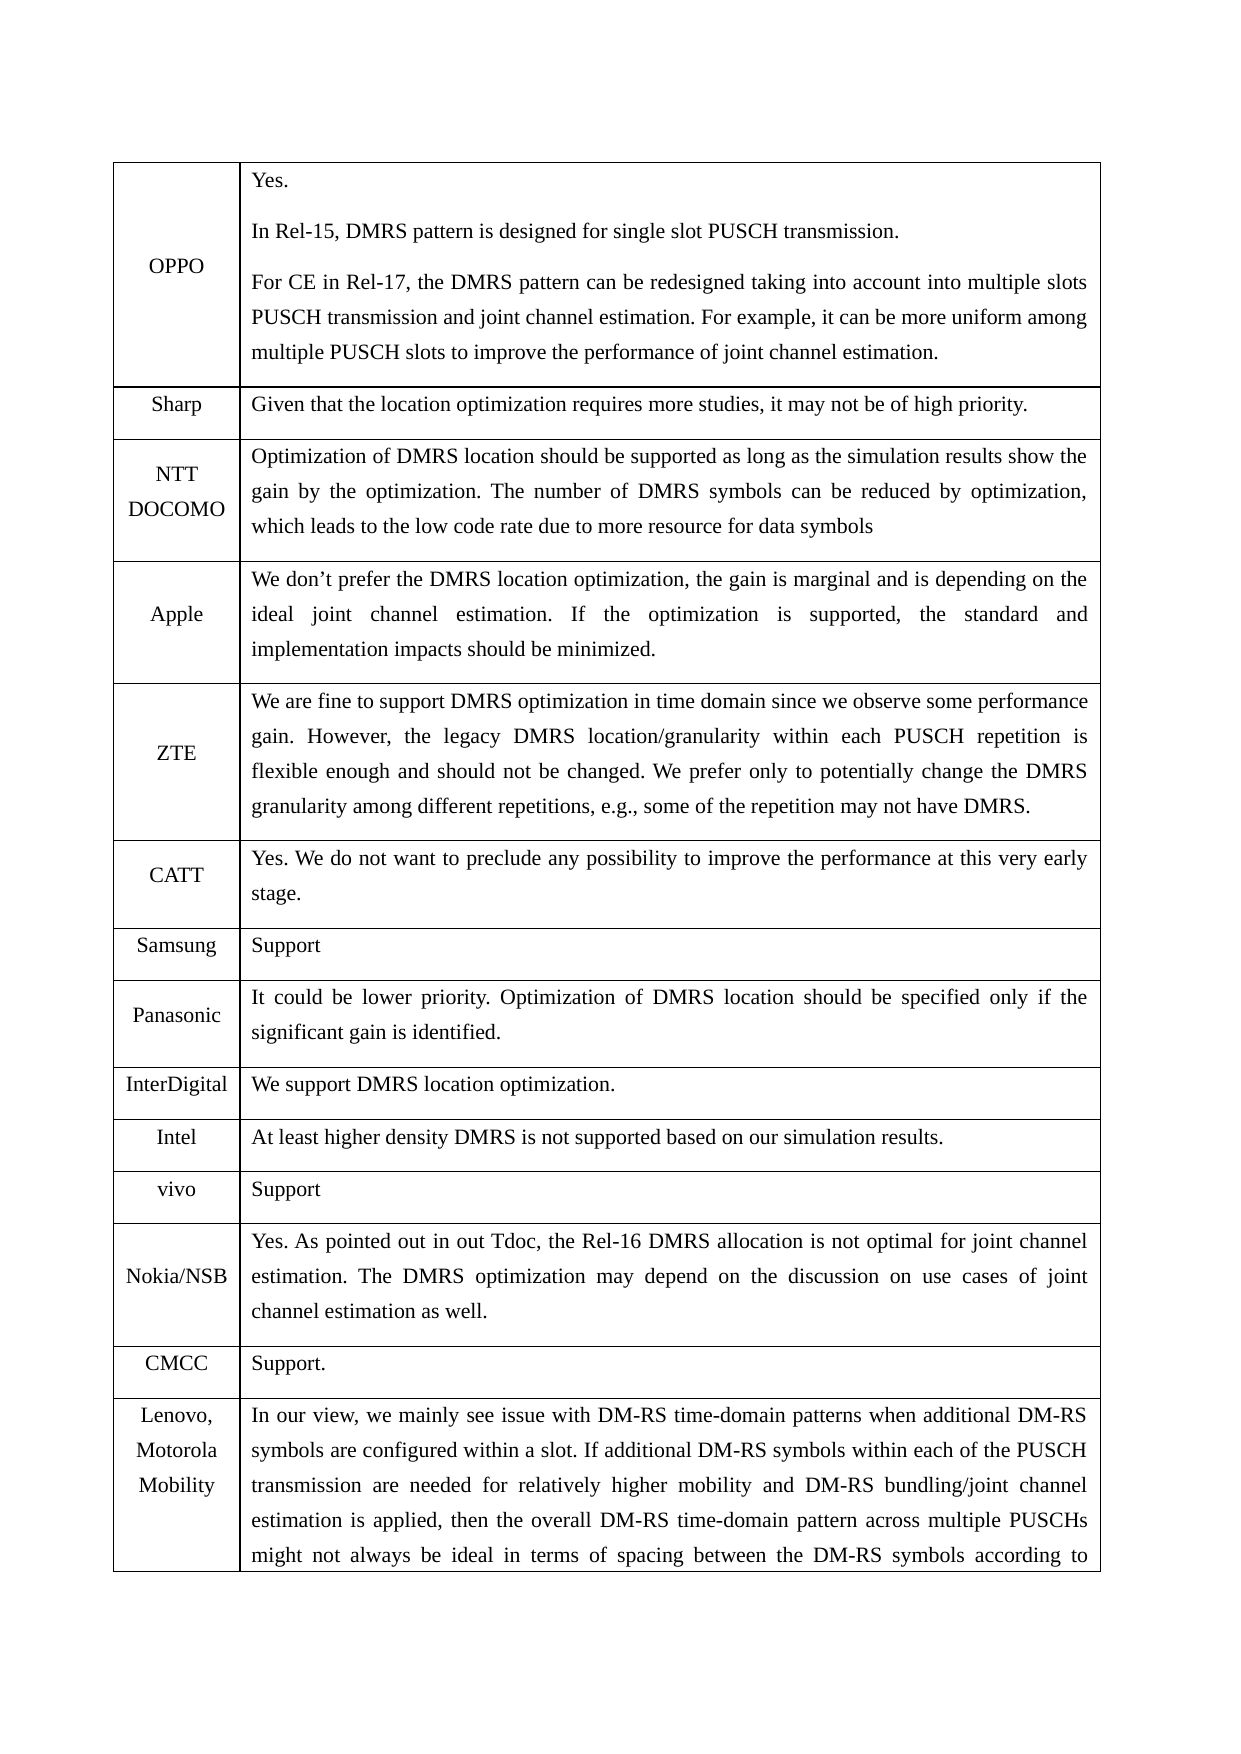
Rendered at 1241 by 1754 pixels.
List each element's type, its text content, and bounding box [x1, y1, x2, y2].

table_cell We don’t prefer the DMRS location optimization, the gain is marginal and is depending on the ideal joint channel estimation. If the optimization is supported, the standard and implementation impacts should be minimized. [241, 562, 1100, 683]
table_cell We are fine to support DMRS optimization in time domain since we observe some performance gain. However, the legacy DMRS location/granularity within each PUSCH repetition is flexible enough and should not be changed. We prefer only to potentially change the DMRS granularity among different repetitions, e.g., some of the repetition may not have DMRS. [241, 684, 1100, 840]
table_cell Optimization of DMRS location should be supported as long as the simulation results show the gain by the optimization. The number of DMRS symbols can be reduced by optimization, which leads to the low code rate due to more resource for data symbols [241, 440, 1100, 561]
table_cell Apple [114, 562, 239, 683]
table_cell Samsung [114, 929, 239, 979]
table_cell CATT [114, 841, 239, 927]
table_cell Yes. As pointed out in out Tdoc, the Rel-16 DMRS allocation is not optimal for joint channel estimation. The DMRS optimization may depend on the discussion on use cases of joint channel estimation as well. [241, 1224, 1100, 1346]
table_cell Support. [241, 1347, 1100, 1398]
table_cell NTT DOCOMO [114, 440, 239, 561]
table_cell InterDigital [114, 1068, 239, 1119]
table_cell Intel [114, 1120, 239, 1171]
table_cell OPPO [114, 163, 239, 386]
table_cell Support [241, 1172, 1100, 1223]
table_cell Yes. We do not want to preclude any possibility to improve the performance at this very early stage. [241, 841, 1100, 927]
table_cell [241, 1399, 1100, 1571]
table_cell We support DMRS location optimization. [241, 1068, 1100, 1119]
table_cell Support [241, 929, 1100, 979]
table_cell Sharp [114, 388, 239, 439]
table_cell At least higher density DMRS is not supported based on our simulation results. [241, 1120, 1100, 1171]
table_cell vivo [114, 1172, 239, 1223]
table_cell CMCC [114, 1347, 239, 1398]
table_cell Yes. In Rel-15, DMRS pattern is designed for single slot PUSCH transmission. For CE in Rel-17, the DMRS pattern can be redesigned taking into account into multiple slots PUSCH transmission and joint channel estimation. For example, it can be more uniform among multiple PUSCH slots to improve the performance of joint channel estimation. [241, 163, 1100, 386]
table_cell It could be lower priority. Optimization of DMRS location should be specified only if the significant gain is identified. [241, 981, 1100, 1067]
table_cell Given that the location optimization requires more studies, it may not be of high priority. [241, 388, 1100, 439]
table_cell ZTE [114, 684, 239, 840]
table_cell Nokia/NSB [114, 1224, 239, 1346]
table_cell Panasonic [114, 981, 239, 1067]
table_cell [114, 1399, 239, 1571]
